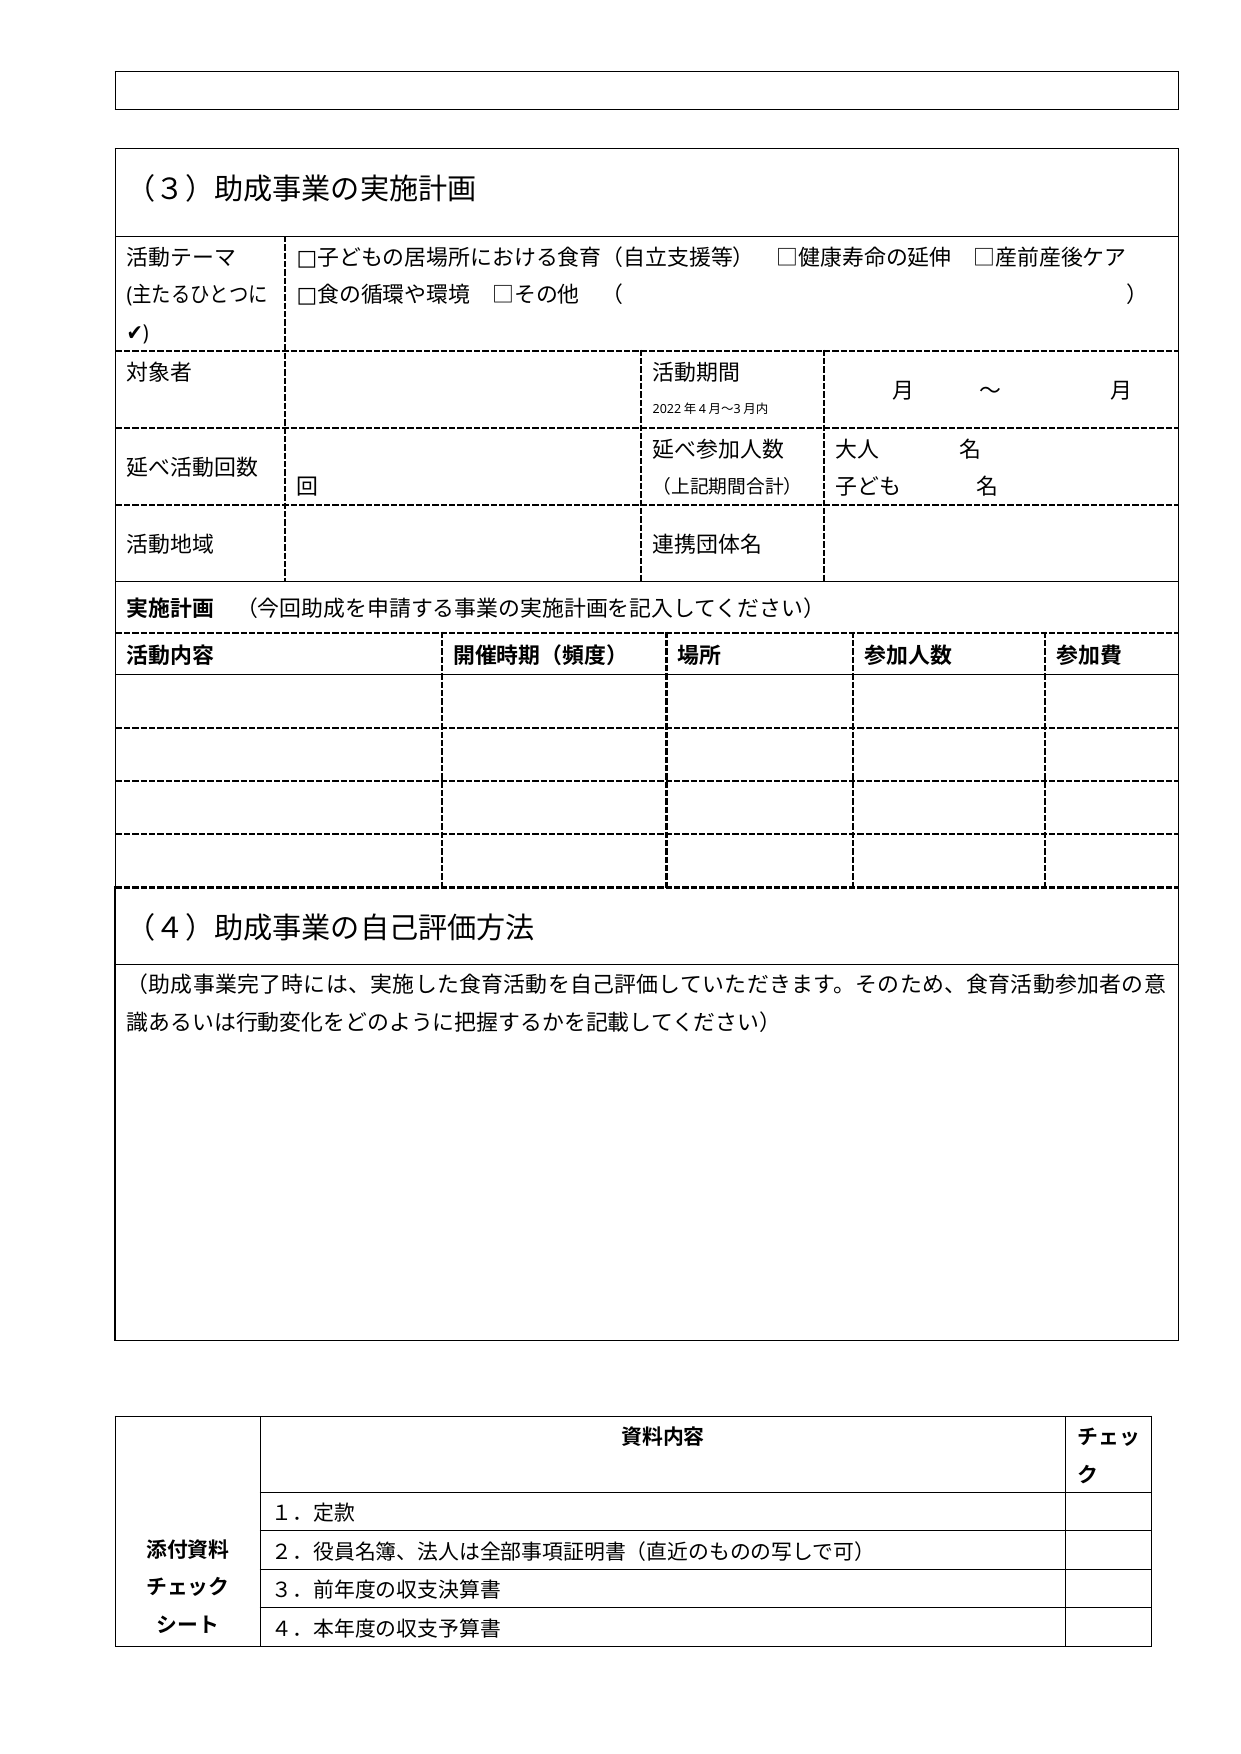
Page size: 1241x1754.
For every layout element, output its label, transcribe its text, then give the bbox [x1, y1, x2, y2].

table_cell [1045, 780, 1178, 833]
table_cell [853, 675, 1045, 727]
table_cell [666, 675, 853, 727]
table_cell [1066, 1493, 1151, 1530]
table_cell 回 [285, 427, 641, 504]
table_cell [666, 727, 853, 780]
table_cell [1066, 1608, 1151, 1646]
table_cell 参加費 [1045, 632, 1178, 674]
table_cell [116, 833, 442, 886]
table_cell [116, 72, 1178, 109]
table_cell 延べ活動回数 [116, 427, 285, 504]
table_cell 活動期間 2022年4月～3月内 [641, 350, 824, 427]
table_cell □子どもの居場所における食育（自立支援等） □健康寿命の延伸 □産前産後ケア □食の循環や環境 □その他 （ ） [285, 237, 1178, 349]
table_cell 対象者 [116, 350, 285, 427]
table_cell 活動内容 [116, 632, 442, 674]
table_cell ４．本年度の収支予算書 [261, 1608, 1065, 1646]
table_cell 参加人数 [853, 632, 1045, 674]
table_cell 月 ～ 月 [824, 350, 1178, 427]
table_cell [442, 727, 666, 780]
table_cell [116, 780, 442, 833]
table_cell [853, 780, 1045, 833]
table_cell 場所 [666, 632, 853, 674]
table_cell [853, 833, 1045, 886]
table_cell 連携団体名 [641, 504, 824, 581]
table_cell （助成事業完了時には、実施した食育活動を自己評価していただきます。そのため、食育活動参加者の意識あるいは行動変化をどのように把握するかを記載してください） [116, 965, 1178, 1339]
table_cell 開催時期（頻度） [442, 632, 666, 674]
table_cell [824, 504, 1178, 581]
table_cell [1066, 1531, 1151, 1569]
table_header チェック [1066, 1417, 1151, 1492]
table_cell [442, 833, 666, 886]
table_cell （４）助成事業の自己評価方法 [116, 886, 1178, 963]
table_cell 活動テーマ (主たるひとつに✔) [116, 237, 285, 349]
table_cell [666, 780, 853, 833]
table_cell [1066, 1570, 1151, 1607]
table_cell [442, 675, 666, 727]
table_cell [1045, 833, 1178, 886]
table_cell ３．前年度の収支決算書 [261, 1570, 1065, 1607]
table_cell [285, 504, 641, 581]
table_header 資料内容 [261, 1417, 1065, 1492]
table_cell [1045, 727, 1178, 780]
table_cell [116, 727, 442, 780]
table_cell 延べ参加人数 （上記期間合計） [641, 427, 824, 504]
table_header （３）助成事業の実施計画 [116, 149, 1178, 236]
table_cell 活動地域 [116, 504, 285, 581]
table_cell ２．役員名簿、法人は全部事項証明書（直近のものの写しで可） [261, 1531, 1065, 1569]
table_cell 大人 名 子ども 名 [824, 427, 1178, 504]
table_cell [116, 675, 442, 727]
table_cell １．定款 [261, 1493, 1065, 1530]
table_header 添付資料 チェックシート [116, 1417, 260, 1646]
table_cell [853, 727, 1045, 780]
table_cell [442, 780, 666, 833]
table_cell [285, 350, 641, 427]
table_cell 実施計画 （今回助成を申請する事業の実施計画を記入してください） [116, 582, 1178, 632]
table_cell [1045, 675, 1178, 727]
table_cell [666, 833, 853, 886]
